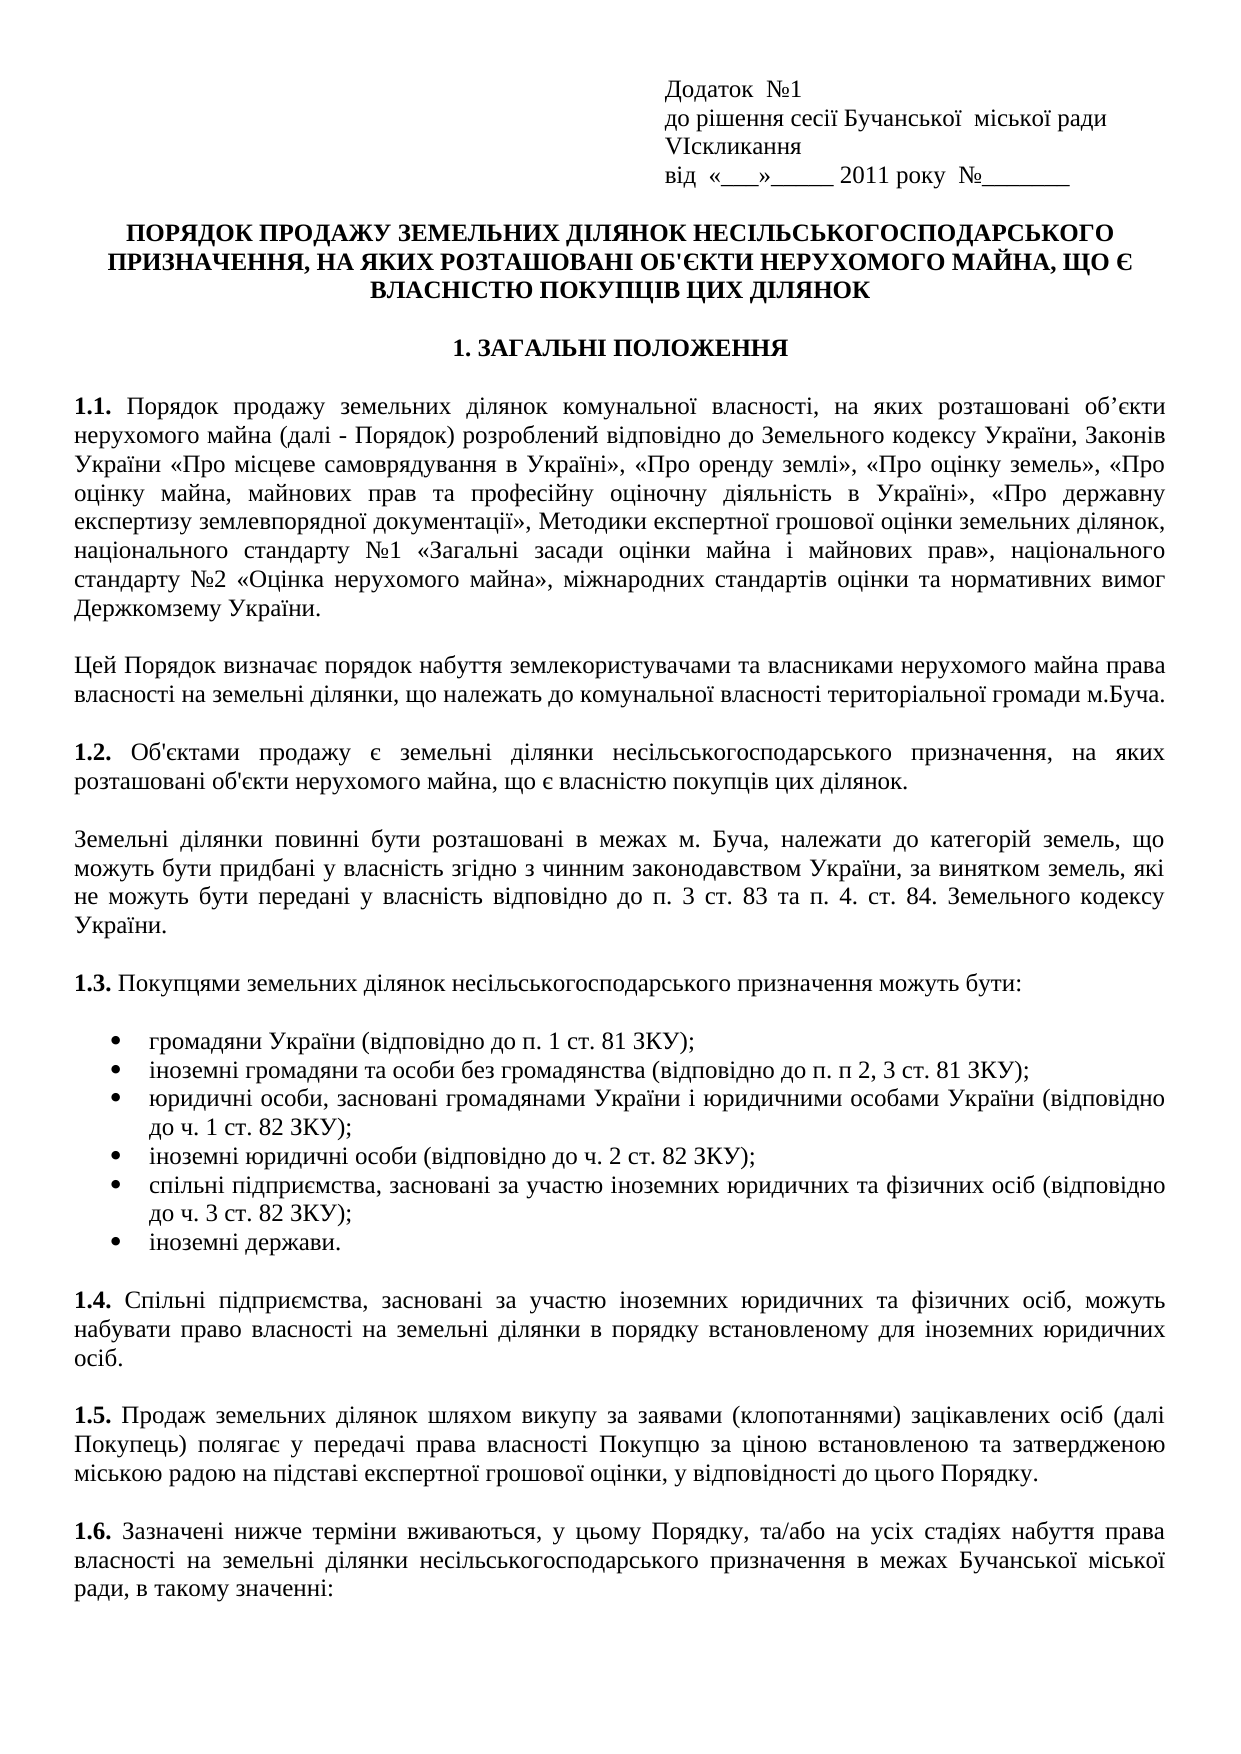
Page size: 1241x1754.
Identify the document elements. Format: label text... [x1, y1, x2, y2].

text 1.5. Продаж земельних ділянок шляхом викупу за заявами (клопотаннями) зацікавлених осіб (далі Покупець) полягає у передачі права власності Покупцю за ціною встановленою та затвердженою міською радою на підставі експертної грошової оцінки, у відповідності до цього Порядку. [74, 1401, 1167, 1487]
list іноземні юридичні особи (відповідно до ч. 2 ст. 82 ЗКУ); [111, 1141, 1167, 1170]
list спільні підприємства, засновані за участю іноземних юридичних та фізичних осіб (відповідно до ч. 3 ст. 82 ЗКУ); [111, 1170, 1167, 1227]
text до рішення сесії Бучанської міської ради VIскликання [664, 103, 1167, 160]
text ПОРЯДОК ПРОДАЖУ ЗЕМЕЛЬНИХ ДІЛЯНОК НЕСІЛЬСЬКОГОСПОДАРСЬКОГО ПРИЗНАЧЕННЯ, НА ЯКИХ РОЗТАШОВАНІ ОБ'ЄКТИ НЕРУХОМОГО МАЙНА, ЩО Є ВЛАСНІСТЮ ПОКУПЦІВ ЦИХ ДІЛЯНОК [74, 218, 1167, 304]
text Цей Порядок визначає порядок набуття землекористувачами та власниками нерухомого майна права власності на земельні ділянки, що належать до комунальної власності територіальної громади м.Буча. [74, 651, 1167, 708]
text 1.2. Об'єктами продажу є земельні ділянки несільськогосподарського призначення, на яких розташовані об'єкти нерухомого майна, що є власністю покупців цих ділянок. [74, 737, 1167, 795]
text 1.3. Покупцями земельних ділянок несільськогосподарського призначення можуть бути: [74, 968, 1167, 997]
text Додаток №1 [664, 74, 1167, 103]
text від «___»_____ 2011 року №_______ [664, 160, 1167, 189]
text 1.1. Порядок продажу земельних ділянок комунальної власності, на яких розташовані об’єкти нерухомого майна (далі - Порядок) розроблений відповідно до Земельного кодексу України, Законів України «Про місцеве самоврядування в Україні», «Про оренду землі», «Про оцінку земель», «Про оцінку майна, майнових прав та професійну оціночну діяльність в Україні», «Про державну експертизу землевпорядної документації», Методики експертної грошової оцінки земельних ділянок, національного стандарту №1 «Загальні засади оцінки майна і майнових прав», національного стандарту №2 «Оцінка нерухомого майна», міжнародних стандартів оцінки та нормативних вимог Держкомзему України. [74, 391, 1167, 621]
text 1. ЗАГАЛЬНІ ПОЛОЖЕННЯ [74, 333, 1167, 362]
list громадяни України (відповідно до п. 1 ст. 81 ЗКУ); [111, 1026, 1167, 1055]
list іноземні громадяни та особи без громадянства (відповідно до п. п 2, 3 ст. 81 ЗКУ); [111, 1055, 1167, 1083]
text Земельні ділянки повинні бути розташовані в межах м. Буча, належати до категорій земель, що можуть бути придбані у власність згідно з чинним законодавством України, за винятком земель, які не можуть бути передані у власність відповідно до п. 3 ст. 83 та п. 4. ст. 84. Земельного кодексу України. [74, 824, 1167, 939]
list іноземні держави. [111, 1227, 1167, 1256]
list юридичні особи, засновані громадянами України і юридичними особами України (відповідно до ч. 1 ст. 82 ЗКУ); [111, 1083, 1167, 1141]
text 1.4. Спільні підприємства, засновані за участю іноземних юридичних та фізичних осіб, можуть набувати право власності на земельні ділянки в порядку встановленому для іноземних юридичних осіб. [74, 1285, 1167, 1371]
text 1.6. Зазначені нижче терміни вживаються, у цьому Порядку, та/або на усіх стадіях набуття права власності на земельні ділянки несільськогосподарського призначення в межах Бучанської міської ради, в такому значенні: [74, 1516, 1167, 1602]
